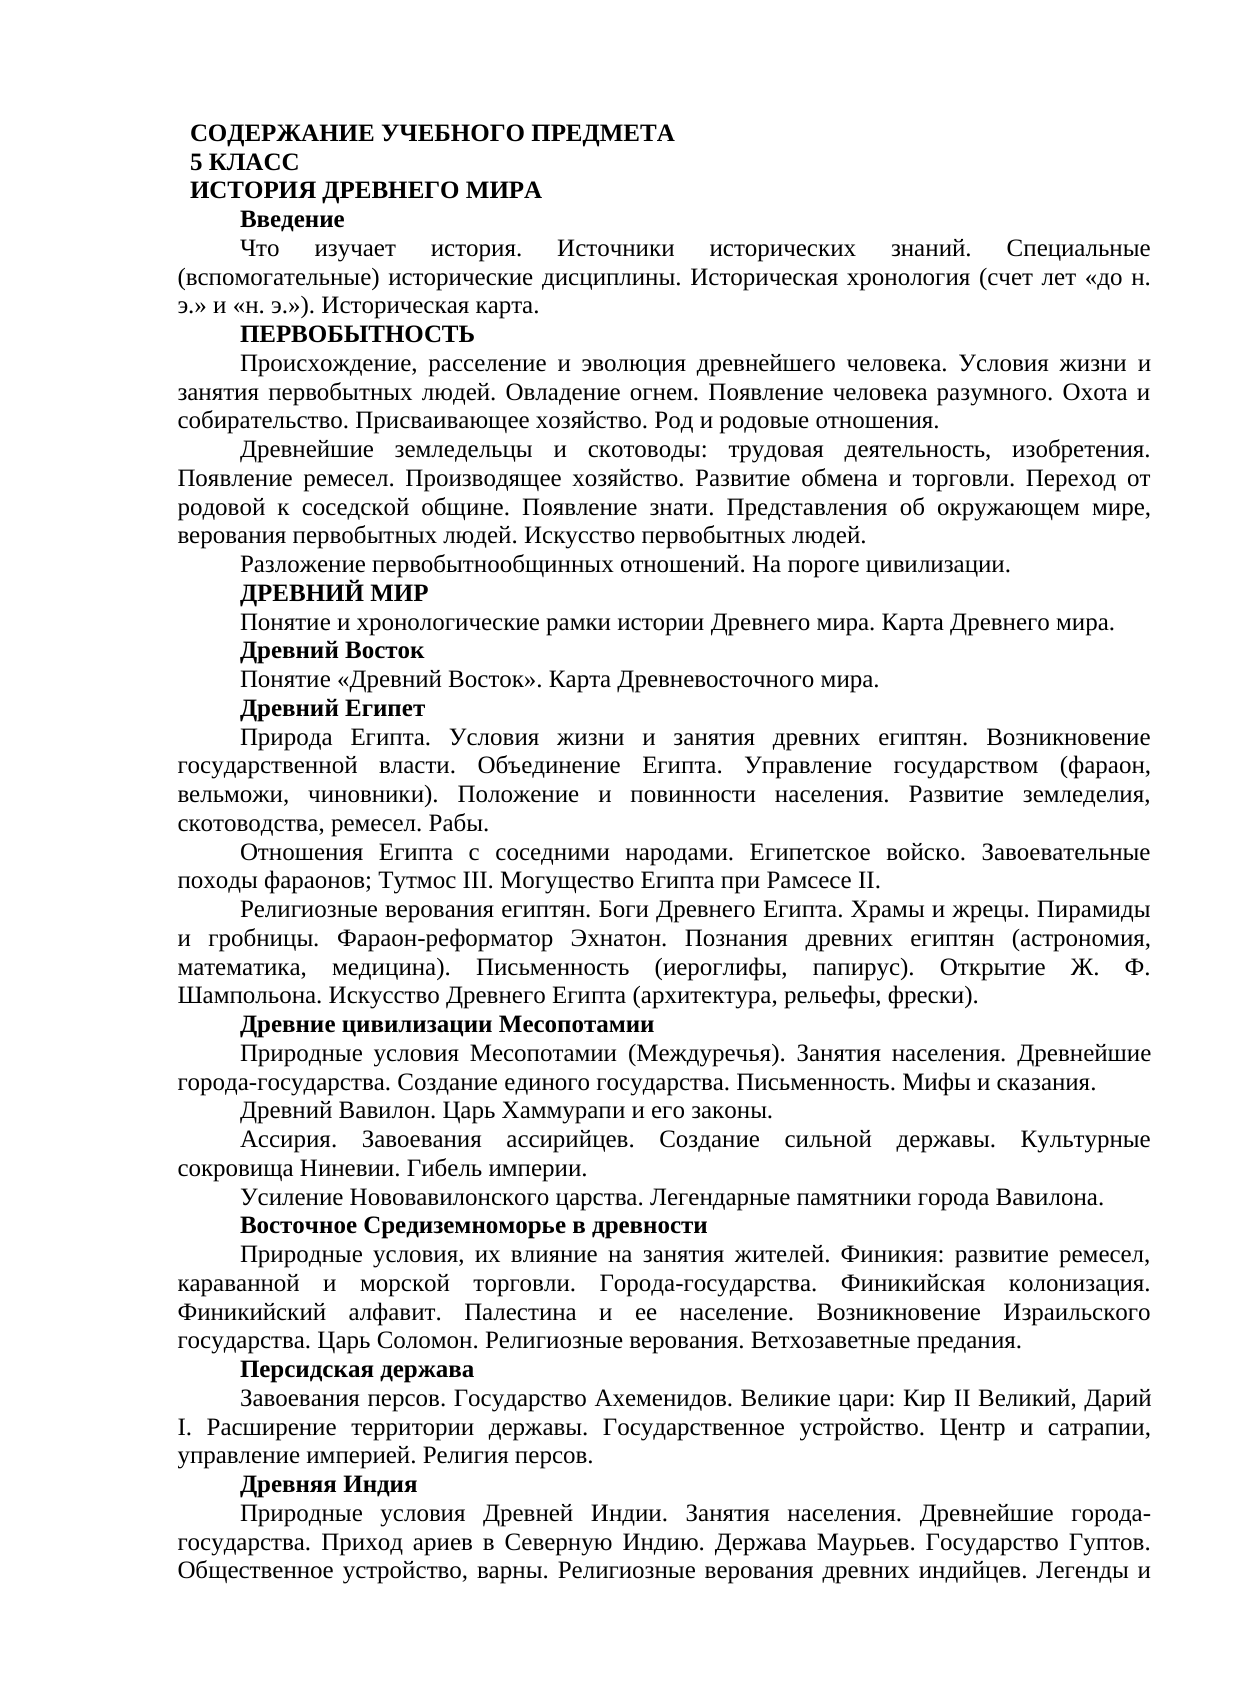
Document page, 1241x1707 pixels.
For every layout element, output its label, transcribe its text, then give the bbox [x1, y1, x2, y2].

text Древние цивилизации Месопотамии [177, 1009, 1152, 1038]
text ИСТОРИЯ ДРЕВНЕГО МИРА [190, 176, 1152, 204]
text ДРЕВНИЙ МИР [177, 578, 1152, 607]
text Религиозные верования египтян. Боги Древнего Египта. Храмы и жрецы. Пирамиды и гробницы. Фараон-реформатор Эхнатон. Познания древних египтян (астрономия, математика, медицина). Письменность (иероглифы, папирус). Открытие Ж. Ф. Шампольона. Искусство Древнего Египта (архитектура, рельефы, фрески). [177, 894, 1152, 1009]
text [177, 1498, 1152, 1584]
text Понятие и хронологические рамки истории Древнего мира. Карта Древнего мира. [177, 607, 1152, 636]
text Древняя Индия [177, 1469, 1152, 1498]
text Отношения Египта с соседними народами. Египетское войско. Завоевательные походы фараонов; Тутмос III. Могущество Египта при Рамсесе II. [177, 837, 1152, 894]
text Древний Вавилон. Царь Хаммурапи и его законы. [177, 1096, 1152, 1124]
text Древний Восток [177, 636, 1152, 664]
text Ассирия. Завоевания ассирийцев. Создание сильной державы. Культурные сокровища Ниневии. Гибель империи. [177, 1124, 1152, 1182]
text Усиление Нововавилонского царства. Легендарные памятники города Вавилона. [177, 1182, 1152, 1211]
text Завоевания персов. Государство Ахеменидов. Великие цари: Кир II Великий, Дарий I. Расширение территории державы. Государственное устройство. Центр и сатрапии, управление империей. Религия персов. [177, 1383, 1152, 1469]
text Что изучает история. Источники исторических знаний. Специальные (вспомогательные) исторические дисциплины. Историческая хронология (счет лет «до н. э.» и «н. э.»). Историческая карта. [177, 233, 1152, 319]
text 5 КЛАСС [190, 147, 1152, 176]
text Разложение первобытнообщинных отношений. На пороге цивилизации. [177, 549, 1152, 578]
text СОДЕРЖАНИЕ УЧЕБНОГО ПРЕДМЕТА [190, 118, 1152, 147]
text Понятие «Древний Восток». Карта Древневосточного мира. [177, 664, 1152, 693]
text Персидская держава [177, 1354, 1152, 1383]
text Происхождение, расселение и эволюция древнейшего человека. Условия жизни и занятия первобытных людей. Овладение огнем. Появление человека разумного. Охота и собирательство. Присваивающее хозяйство. Род и родовые отношения. [177, 348, 1152, 434]
text Древнейшие земледельцы и скотоводы: трудовая деятельность, изобретения. Появление ремесел. Производящее хозяйство. Развитие обмена и торговли. Переход от родовой к соседской общине. Появление знати. Представления об окружающем мире, верования первобытных людей. Искусство первобытных людей. [177, 434, 1152, 549]
text Природные условия Месопотамии (Междуречья). Занятия населения. Древнейшие города-государства. Создание единого государства. Письменность. Мифы и сказания. [177, 1038, 1152, 1096]
text Природные условия, их влияние на занятия жителей. Финикия: развитие ремесел, караванной и морской торговли. Города-государства. Финикийская колонизация. Финикийский алфавит. Палестина и ее население. Возникновение Израильского государства. Царь Соломон. Религиозные верования. Ветхозаветные предания. [177, 1239, 1152, 1354]
text Введение [177, 204, 1152, 233]
text Природа Египта. Условия жизни и занятия древних египтян. Возникновение государственной власти. Объединение Египта. Управление государством (фараон, вельможи, чиновники). Положение и повинности населения. Развитие земледелия, скотоводства, ремесел. Рабы. [177, 722, 1152, 837]
text ПЕРВОБЫТНОСТЬ [177, 319, 1152, 348]
text Восточное Средиземноморье в древности [177, 1211, 1152, 1239]
text Древний Египет [177, 693, 1152, 722]
